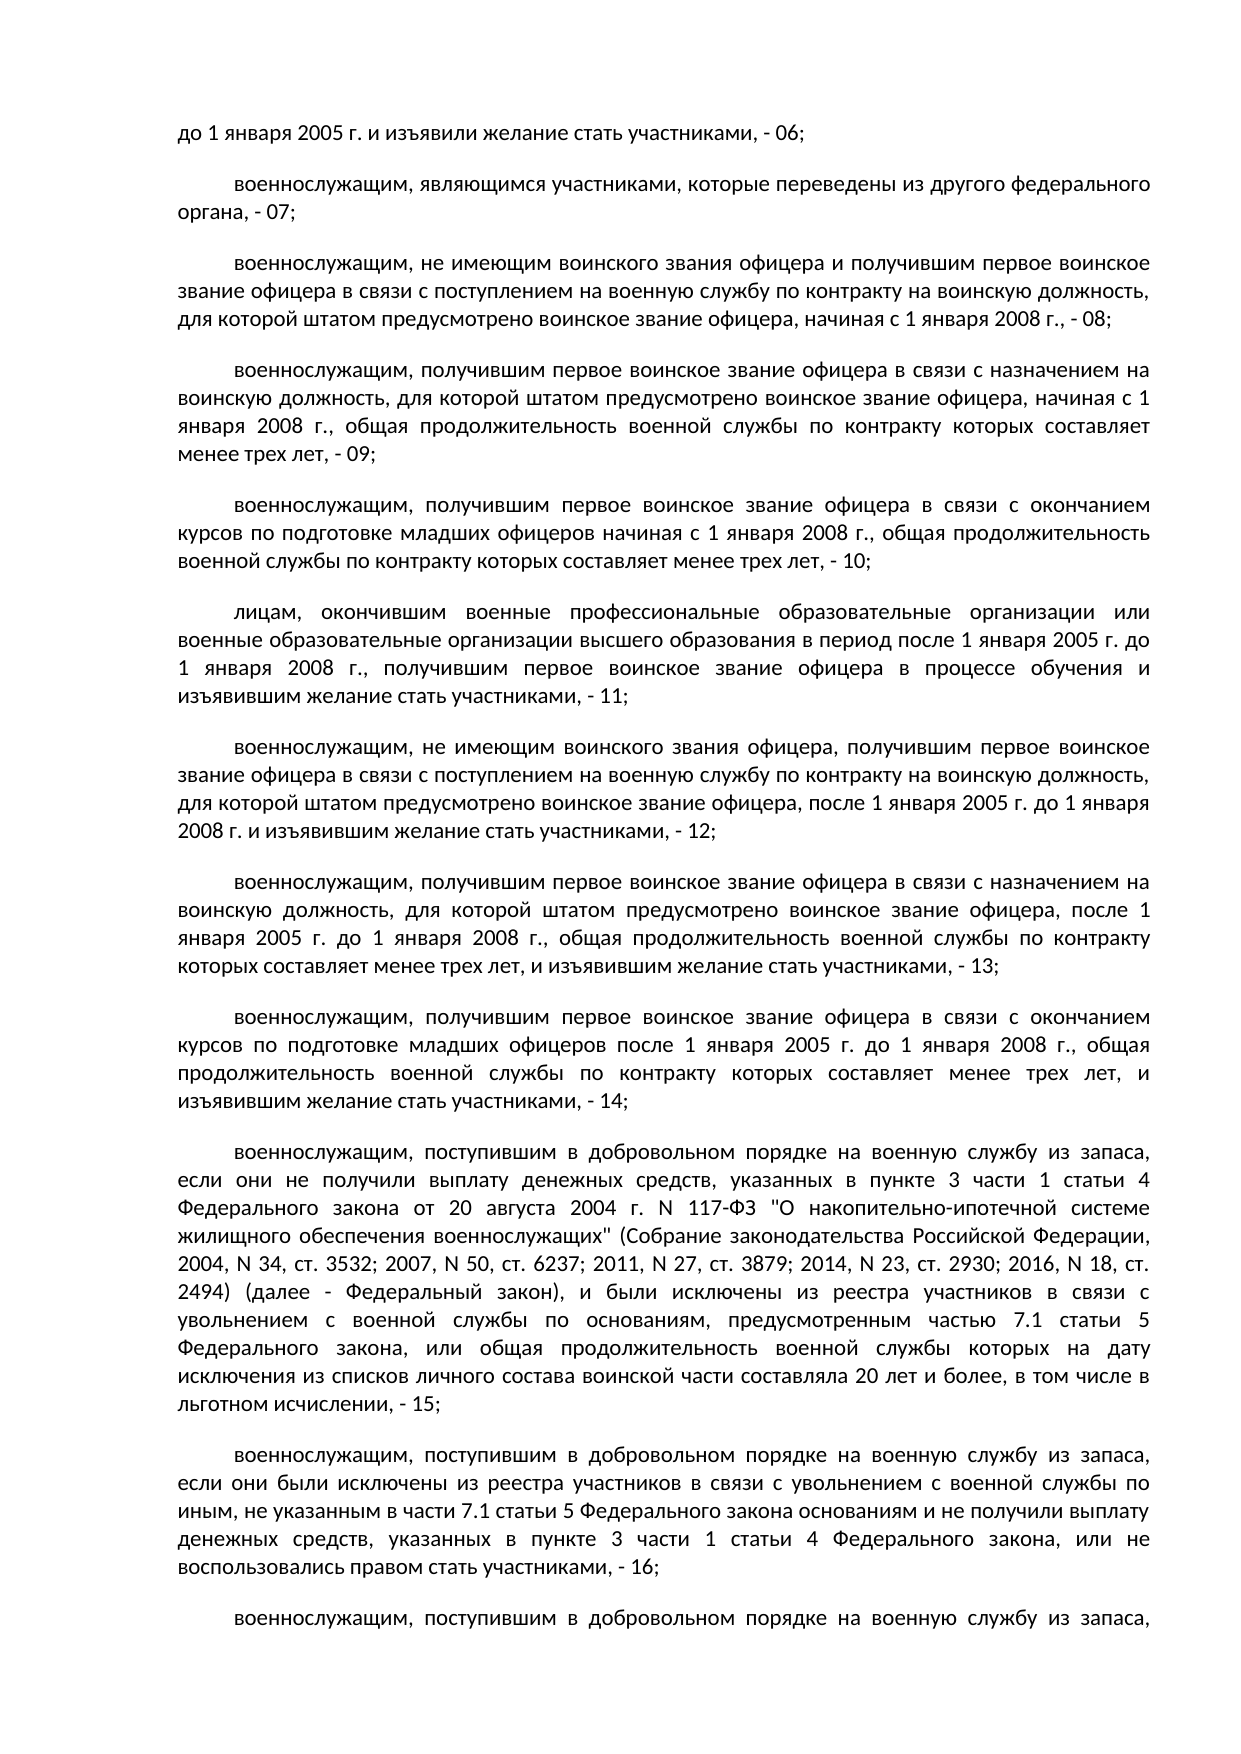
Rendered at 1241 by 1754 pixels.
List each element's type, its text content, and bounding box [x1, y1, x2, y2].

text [177, 1603, 1152, 1631]
text военнослужащим, получившим первое воинское звание офицера в связи с окончанием курсов по подготовке младших офицеров после 1 января 2005 г. до 1 января 2008 г., общая продолжительность военной службы по контракту которых составляет менее трех лет, и изъявившим желание стать участниками, - 14; [177, 1002, 1152, 1114]
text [177, 118, 1152, 146]
text военнослужащим, не имеющим воинского звания офицера, получившим первое воинское звание офицера в связи с поступлением на военную службу по контракту на воинскую должность, для которой штатом предусмотрено воинское звание офицера, после 1 января 2005 г. до 1 января 2008 г. и изъявившим желание стать участниками, - 12; [177, 732, 1152, 844]
text военнослужащим, получившим первое воинское звание офицера в связи с назначением на воинскую должность, для которой штатом предусмотрено воинское звание офицера, после 1 января 2005 г. до 1 января 2008 г., общая продолжительность военной службы по контракту которых составляет менее трех лет, и изъявившим желание стать участниками, - 13; [177, 867, 1152, 979]
text военнослужащим, являющимся участниками, которые переведены из другого федерального органа, - 07; [177, 169, 1152, 225]
text лицам, окончившим военные профессиональные образовательные организации или военные образовательные организации высшего образования в период после 1 января 2005 г. до 1 января 2008 г., получившим первое воинское звание офицера в процессе обучения и изъявившим желание стать участниками, - 11; [177, 597, 1152, 709]
text военнослужащим, получившим первое воинское звание офицера в связи с окончанием курсов по подготовке младших офицеров начиная с 1 января 2008 г., общая продолжительность военной службы по контракту которых составляет менее трех лет, - 10; [177, 490, 1152, 574]
text военнослужащим, не имеющим воинского звания офицера и получившим первое воинское звание офицера в связи с поступлением на военную службу по контракту на воинскую должность, для которой штатом предусмотрено воинское звание офицера, начиная с 1 января 2008 г., - 08; [177, 248, 1152, 332]
text военнослужащим, получившим первое воинское звание офицера в связи с назначением на воинскую должность, для которой штатом предусмотрено воинское звание офицера, начиная с 1 января 2008 г., общая продолжительность военной службы по контракту которых составляет менее трех лет, - 09; [177, 355, 1152, 467]
text военнослужащим, поступившим в добровольном порядке на военную службу из запаса, если они были исключены из реестра участников в связи с увольнением с военной службы по иным, не указанным в части 7.1 статьи 5 Федерального закона основаниям и не получили выплату денежных средств, указанных в пункте 3 части 1 статьи 4 Федерального закона, или не воспользовались правом стать участниками, - 16; [177, 1440, 1152, 1580]
text военнослужащим, поступившим в добровольном порядке на военную службу из запаса, если они не получили выплату денежных средств, указанных в пункте 3 части 1 статьи 4 Федерального закона от 20 августа 2004 г. N 117-ФЗ "О накопительно-ипотечной системе жилищного обеспечения военнослужащих" (Собрание законодательства Российской Федерации, 2004, N 34, ст. 3532; 2007, N 50, ст. 6237; 2011, N 27, ст. 3879; 2014, N 23, ст. 2930; 2016, N 18, ст. 2494) (далее - Федеральный закон), и были исключены из реестра участников в связи с увольнением с военной службы по основаниям, предусмотренным частью 7.1 статьи 5 Федерального закона, или общая продолжительность военной службы которых на дату исключения из списков личного состава воинской части составляла 20 лет и более, в том числе в льготном исчислении, - 15; [177, 1137, 1152, 1417]
